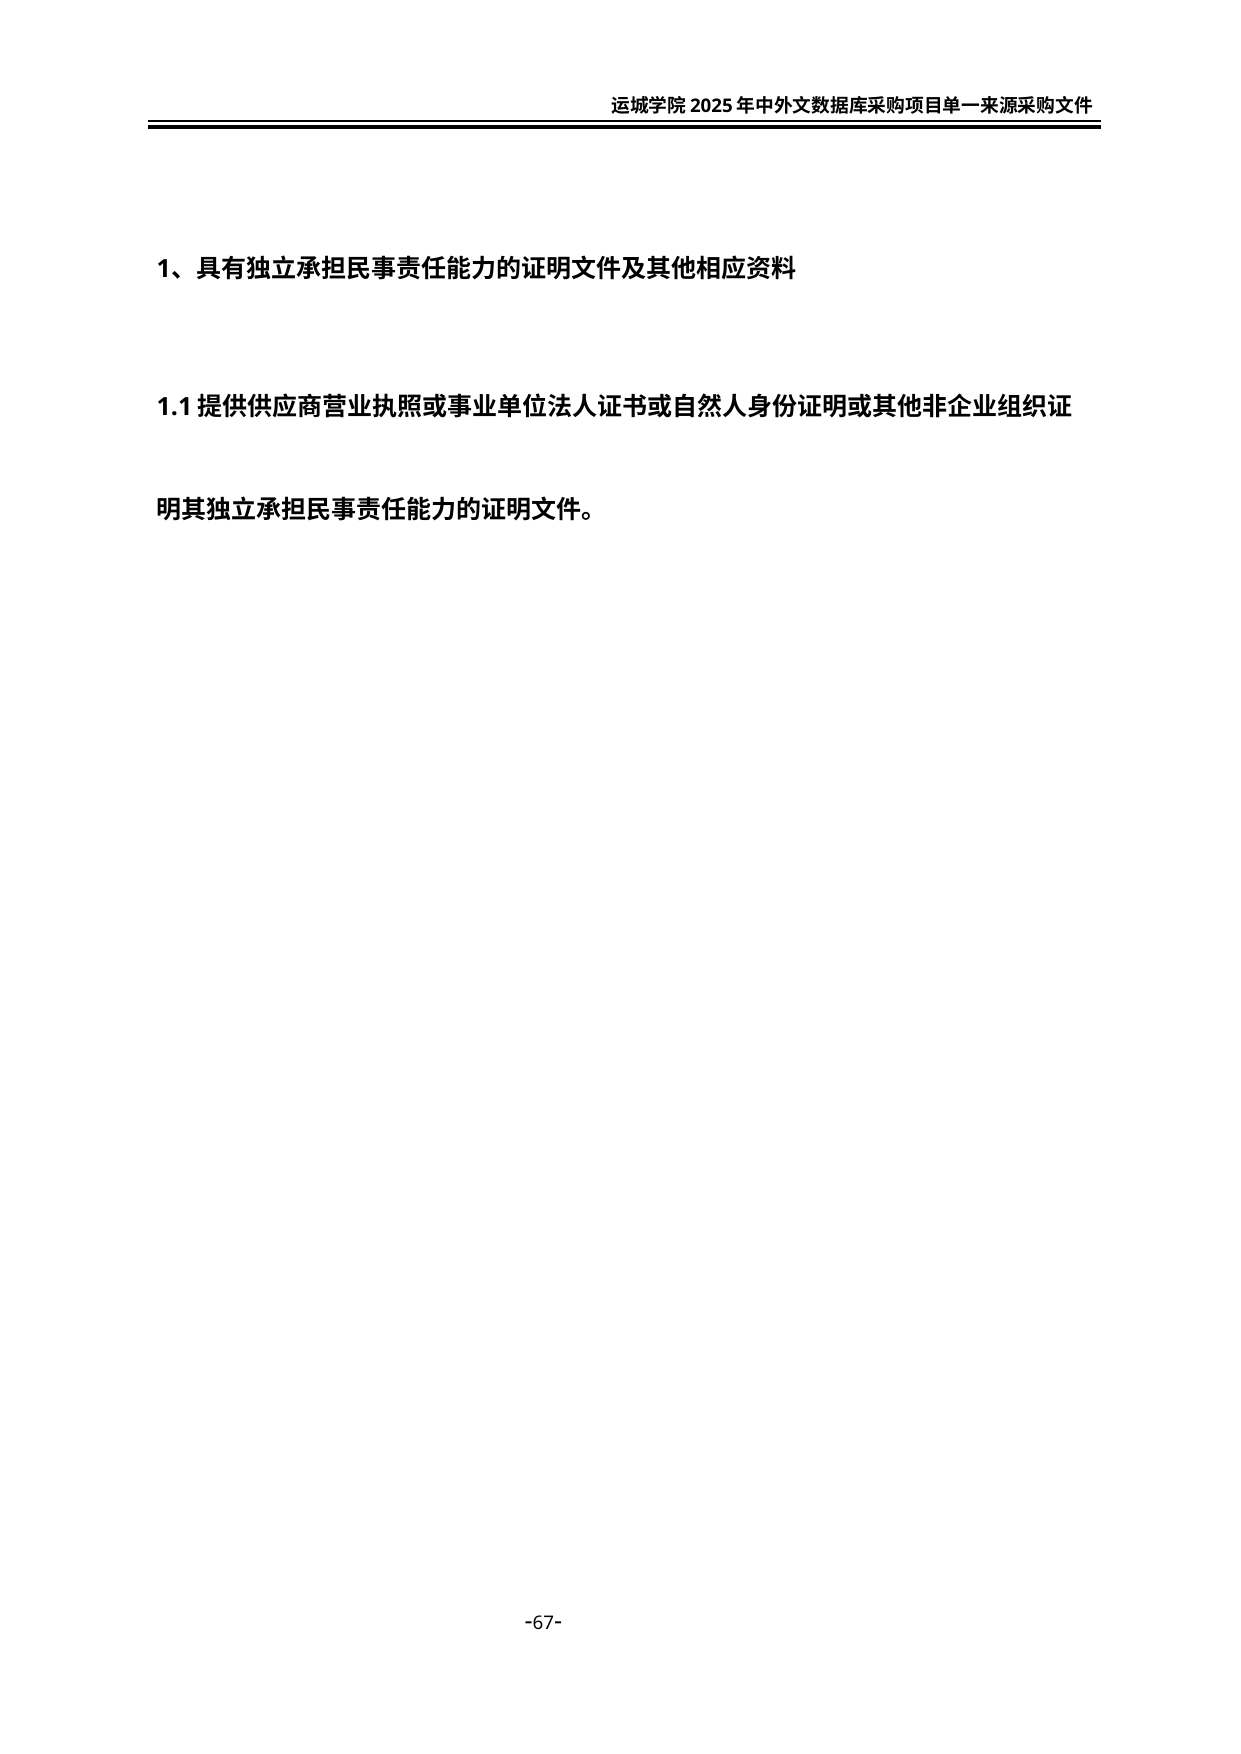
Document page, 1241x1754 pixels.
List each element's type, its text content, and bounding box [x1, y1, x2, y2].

text 1.1提供供应商营业执照或事业单位法人证书或自然人身份证明或其他非企业组织证明其独立承担民事责任能力的证明文件。 [156, 371, 1093, 542]
subtitle 1、具有独立承担民事责任能力的证明文件及其他相应资料 [156, 233, 1093, 301]
